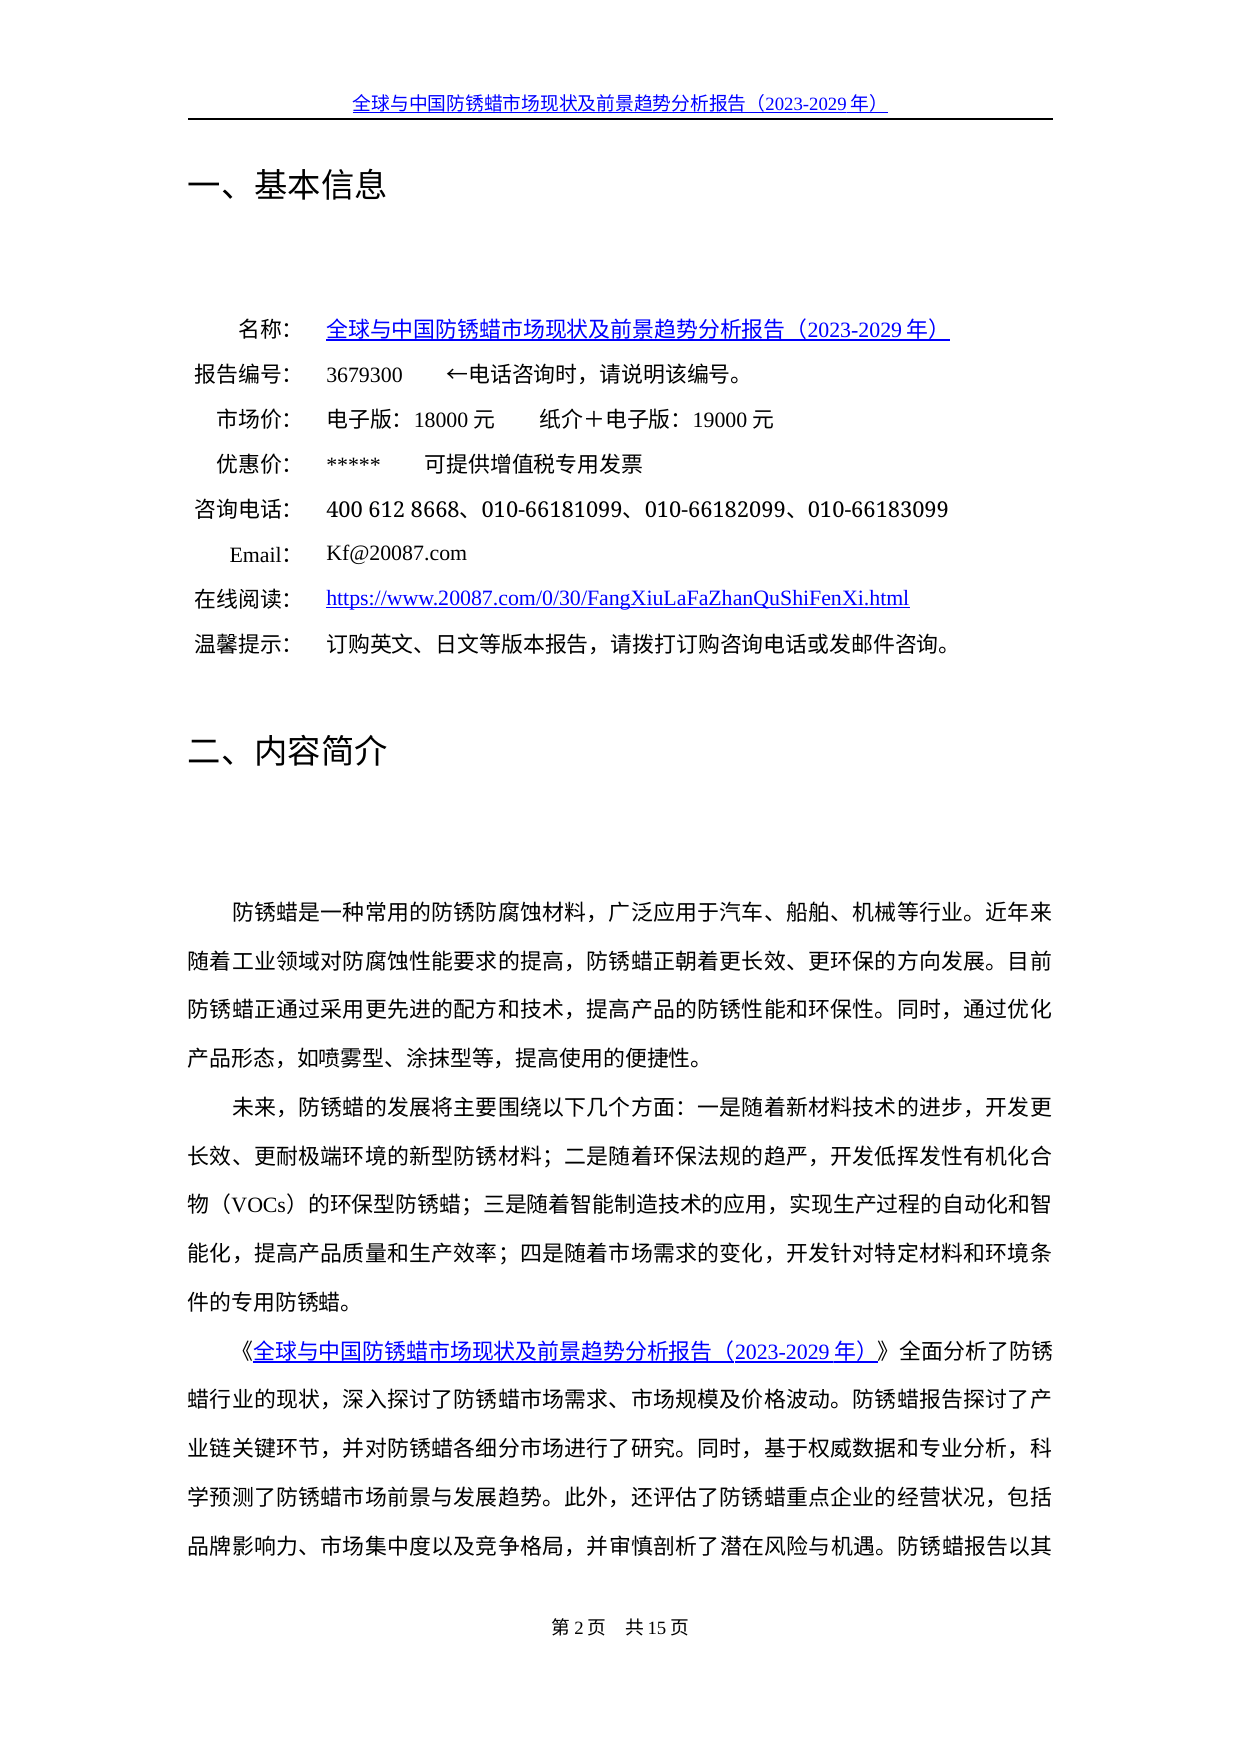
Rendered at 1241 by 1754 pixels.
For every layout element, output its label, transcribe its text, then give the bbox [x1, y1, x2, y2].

table_cell 市场价： [167, 402, 315, 447]
table_cell Kf@20087.com [315, 537, 1073, 582]
table_cell 咨询电话： [167, 492, 315, 537]
table_cell ***** 可提供增值税专用发票 [315, 447, 1073, 492]
table_header 全球与中国防锈蜡市场现状及前景趋势分析报告（2023-2029年） [315, 312, 1073, 357]
table_header 名称： [167, 312, 315, 357]
table_cell 订购英文、日文等版本报告，请拨打订购咨询电话或发邮件咨询。 [315, 627, 1073, 672]
table_cell 在线阅读： [167, 582, 315, 627]
table_cell 温馨提示： [167, 627, 315, 672]
table_cell 优惠价： [167, 447, 315, 492]
title 一、基本信息 [187, 150, 1053, 215]
table_cell [315, 582, 1073, 627]
table_cell 3679300 ←电话咨询时，请说明该编号。 [315, 357, 1073, 402]
table_cell 400 612 8668、010-66181099、010-66182099、010-66183099 [315, 492, 1073, 537]
table_cell 报告编号： [167, 357, 315, 402]
table_cell 电子版：18000 元 纸介＋电子版：19000 元 [315, 402, 1073, 447]
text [187, 894, 1053, 1561]
title 二、内容简介 [187, 717, 1053, 782]
table_cell Email： [167, 537, 315, 582]
